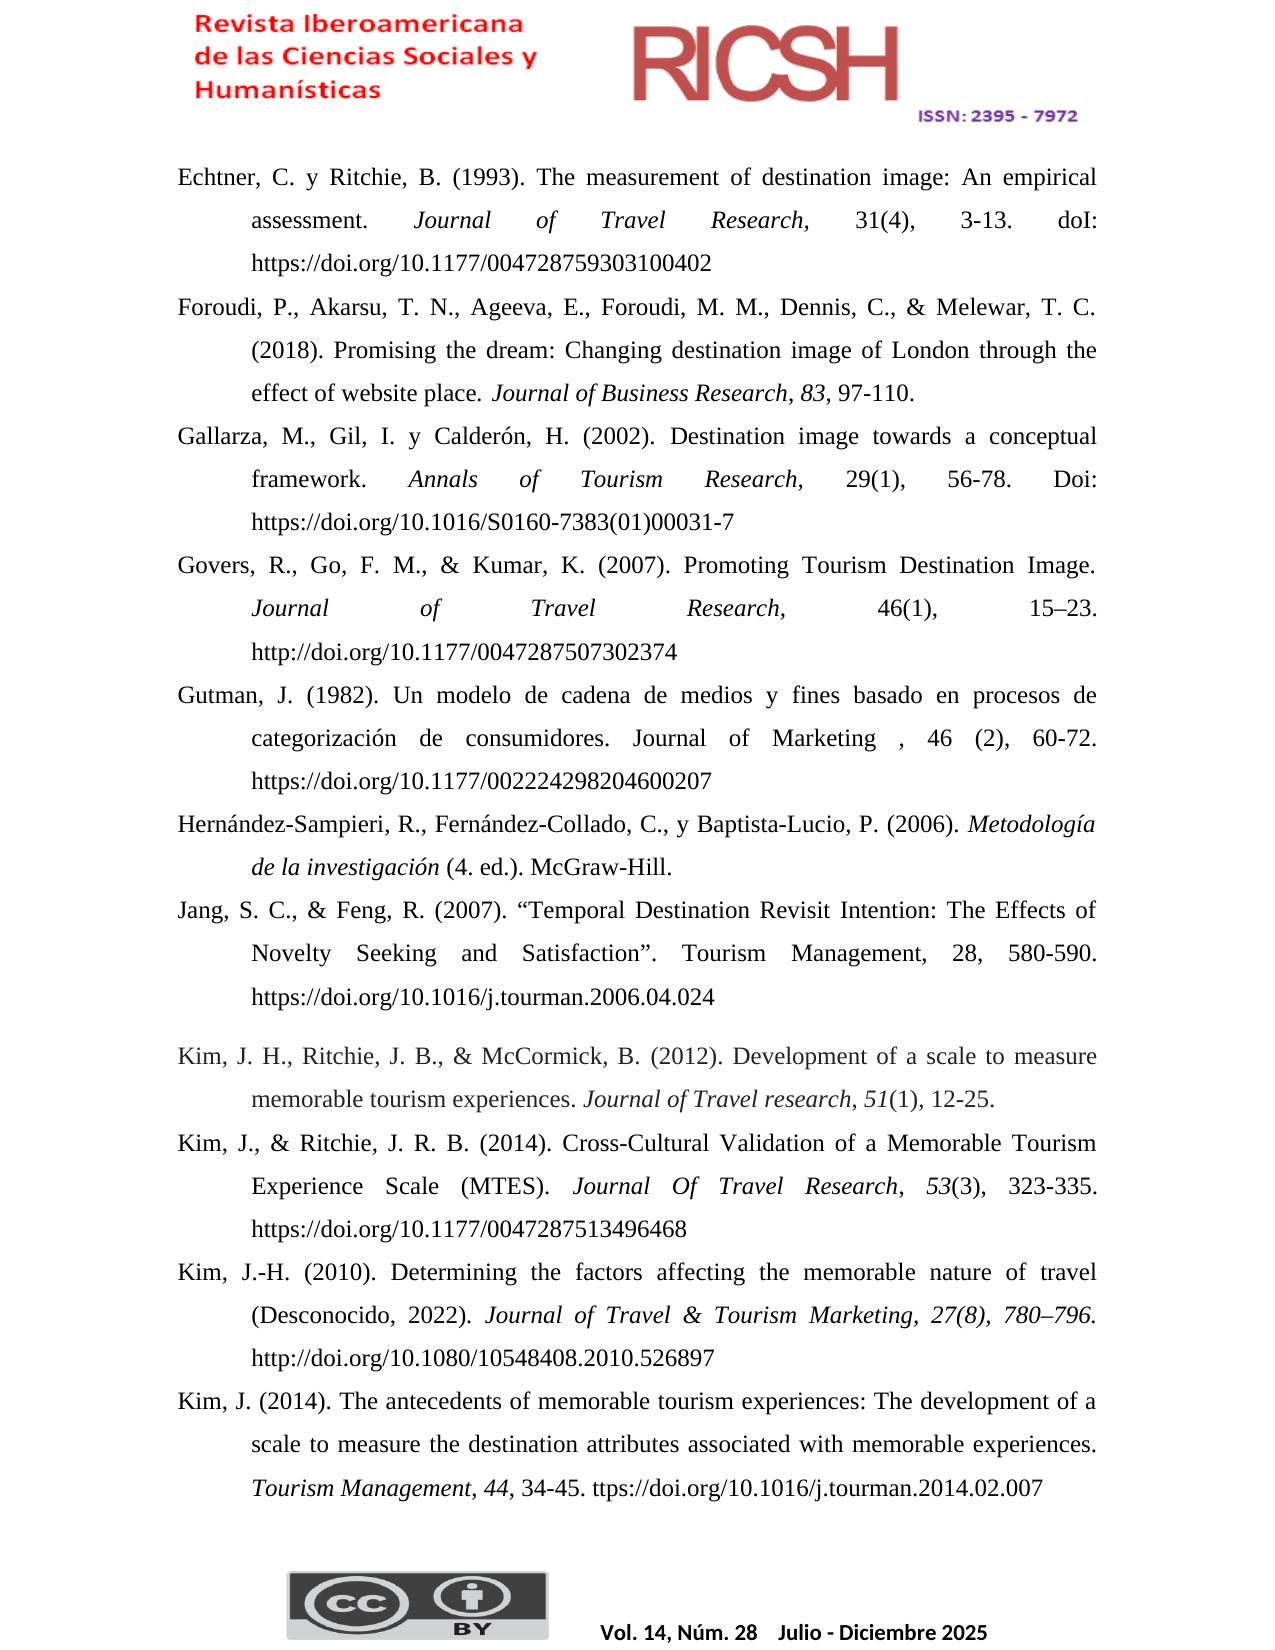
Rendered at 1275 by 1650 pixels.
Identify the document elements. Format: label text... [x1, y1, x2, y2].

text Kim, J. (2014). The antecedents of memorable tourism experiences: The development of a scale to measure the destination attributes associated with memorable experiences. Tourism Management, 44, 34-45. ttps://doi.org/10.1016/j.tourman.2014.02.007 [177, 1386, 1098, 1501]
text Kim, J., & Ritchie, J. R. B. (2014). Cross-Cultural Validation of a Memorable Tourism Experience Scale (MTES). Journal Of Travel Research, 53(3), 323-335. https://doi.org/10.1177/0047287513496468 [177, 1128, 1098, 1243]
text Kim, J. H., Ritchie, J. B., & McCormick, B. (2012). Development of a scale to measure memorable tourism experiences. Journal of Travel research, 51(1), 12-25. [177, 1070, 1098, 1113]
text Govers, R., Go, F. M., & Kumar, K. (2007). Promoting Tourism Destination Image. Journal of Travel Research, 46(1), 15–23. http://doi.org/10.1177/0047287507302374 [177, 550, 1098, 665]
text Foroudi, P., Akarsu, T. N., Ageeva, E., Foroudi, M. M., Dennis, C., & Melewar, T. C. (2018). Promising the dream: Changing destination image of London through the effect of website place. Journal of Business Research, 83, 97-110. [177, 292, 1098, 407]
text Jang, S. C., & Feng, R. (2007). “Temporal Destination Revisit Intention: The Effects of Novelty Seeking and Satisfaction”. Tourism Management, 28, 580-590. https://doi.org/10.1016/j.tourman.2006.04.024 [177, 895, 1098, 1010]
text Gutman, J. (1982). Un modelo de cadena de medios y fines basado en procesos de categorización de consumidores. Journal of Marketing , 46 (2), 60-72. https://doi.org/10.1177/002224298204600207 [177, 680, 1098, 795]
text Kim, J.-H. (2010). Determining the factors affecting the memorable nature of travel . Journal of Travel & Tourism Marketing, 27(8), 780–796. http://doi.org/10.1080/10548408.2010.526897 [177, 1257, 1098, 1372]
picture [194, 14, 1081, 124]
text Gallarza, M., Gil, I. y Calderón, H. (2002). Destination image towards a conceptual framework. Annals of Tourism Research, 29(1), 56-78. Doi: https://doi.org/10.1016/S0160-7383(01)00031-7 [177, 421, 1098, 536]
text Echtner, C. y Ritchie, B. (1993). The measurement of destination image: An empirical assessment. Journal of Travel Research, 31(4), 3-13. doI: https://doi.org/10.1177/004728759303100402 [177, 162, 1098, 277]
text Hernández-Sampieri, R., Fernández-Collado, C., y Baptista-Lucio, P. (2006). Metodología de la investigación (4. ed.). McGraw-Hill. [177, 809, 1098, 881]
picture [286, 1571, 549, 1640]
